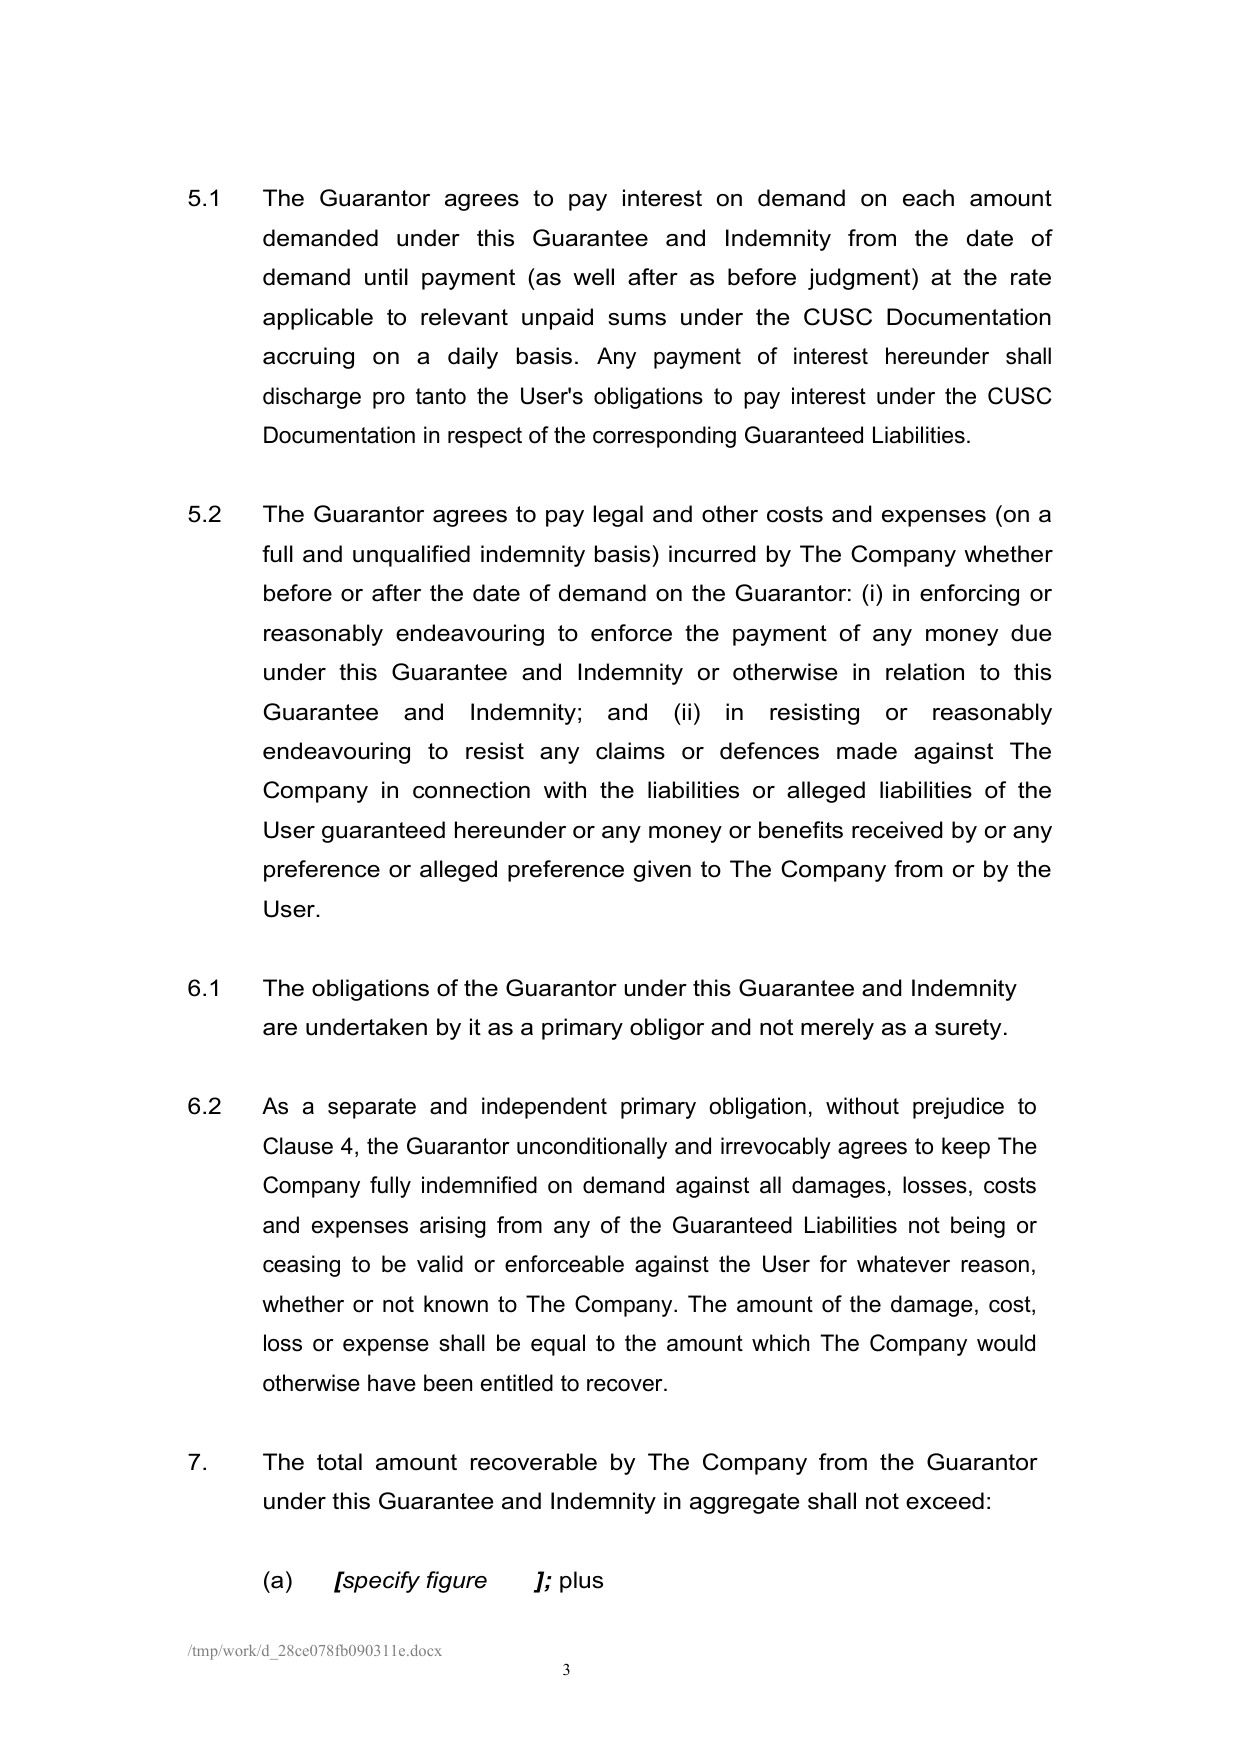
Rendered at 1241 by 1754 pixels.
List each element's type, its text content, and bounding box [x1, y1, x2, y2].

text 7. The total amount recoverable by The Company from the Guarantor under this Guarantee and Indemnity in aggregate shall not exceed: [187, 1449, 1038, 1514]
text 5.1 The Guarantor agrees to pay interest on demand on each amount demanded under this Guarantee and Indemnity from the date of demand until payment (as well after as before judgment) at the rate applicable to relevant unpaid sums under the CUSC Documentation accruing on a daily basis. Any payment of interest hereunder shall discharge pro tanto the User's obligations to pay interest under the CUSC Documentation in respect of the corresponding Guaranteed Liabilities. [187, 185, 1053, 448]
text 5.2 The Guarantor agrees to pay legal and other costs and expenses (on a full and unqualified indemnity basis) incurred by The Company whether before or after the date of demand on the Guarantor: (i) in enforcing or reasonably endeavouring to enforce the payment of any money due under this Guarantee and Indemnity or otherwise in relation to this Guarantee and Indemnity; and (ii) in resisting or reasonably endeavouring to resist any claims or defences made against The Company in connection with the liabilities or alleged liabilities of the User guaranteed hereunder or any money or benefits received by or any preference or alleged preference given to The Company from or by the User. [187, 501, 1053, 922]
text 6.1 The obligations of the Guarantor under this Guarantee and Indemnity are undertaken by it as a primary obligor and not merely as a surety. [187, 975, 1038, 1041]
text 6.2 As a separate and independent primary obligation, without prejudice to Clause 4, the Guarantor unconditionally and irrevocably agrees to keep The Company fully indemnified on demand against all damages, losses, costs and expenses arising from any of the Guaranteed Liabilities not being or ceasing to be valid or enforceable against the User for whatever reason, whether or not known to The Company. The amount of the damage, cost, loss or expense shall be equal to the amount which The Company would otherwise have been entitled to recover. [187, 1093, 1038, 1396]
text (a) [specify figure ]; plus [262, 1567, 1038, 1593]
